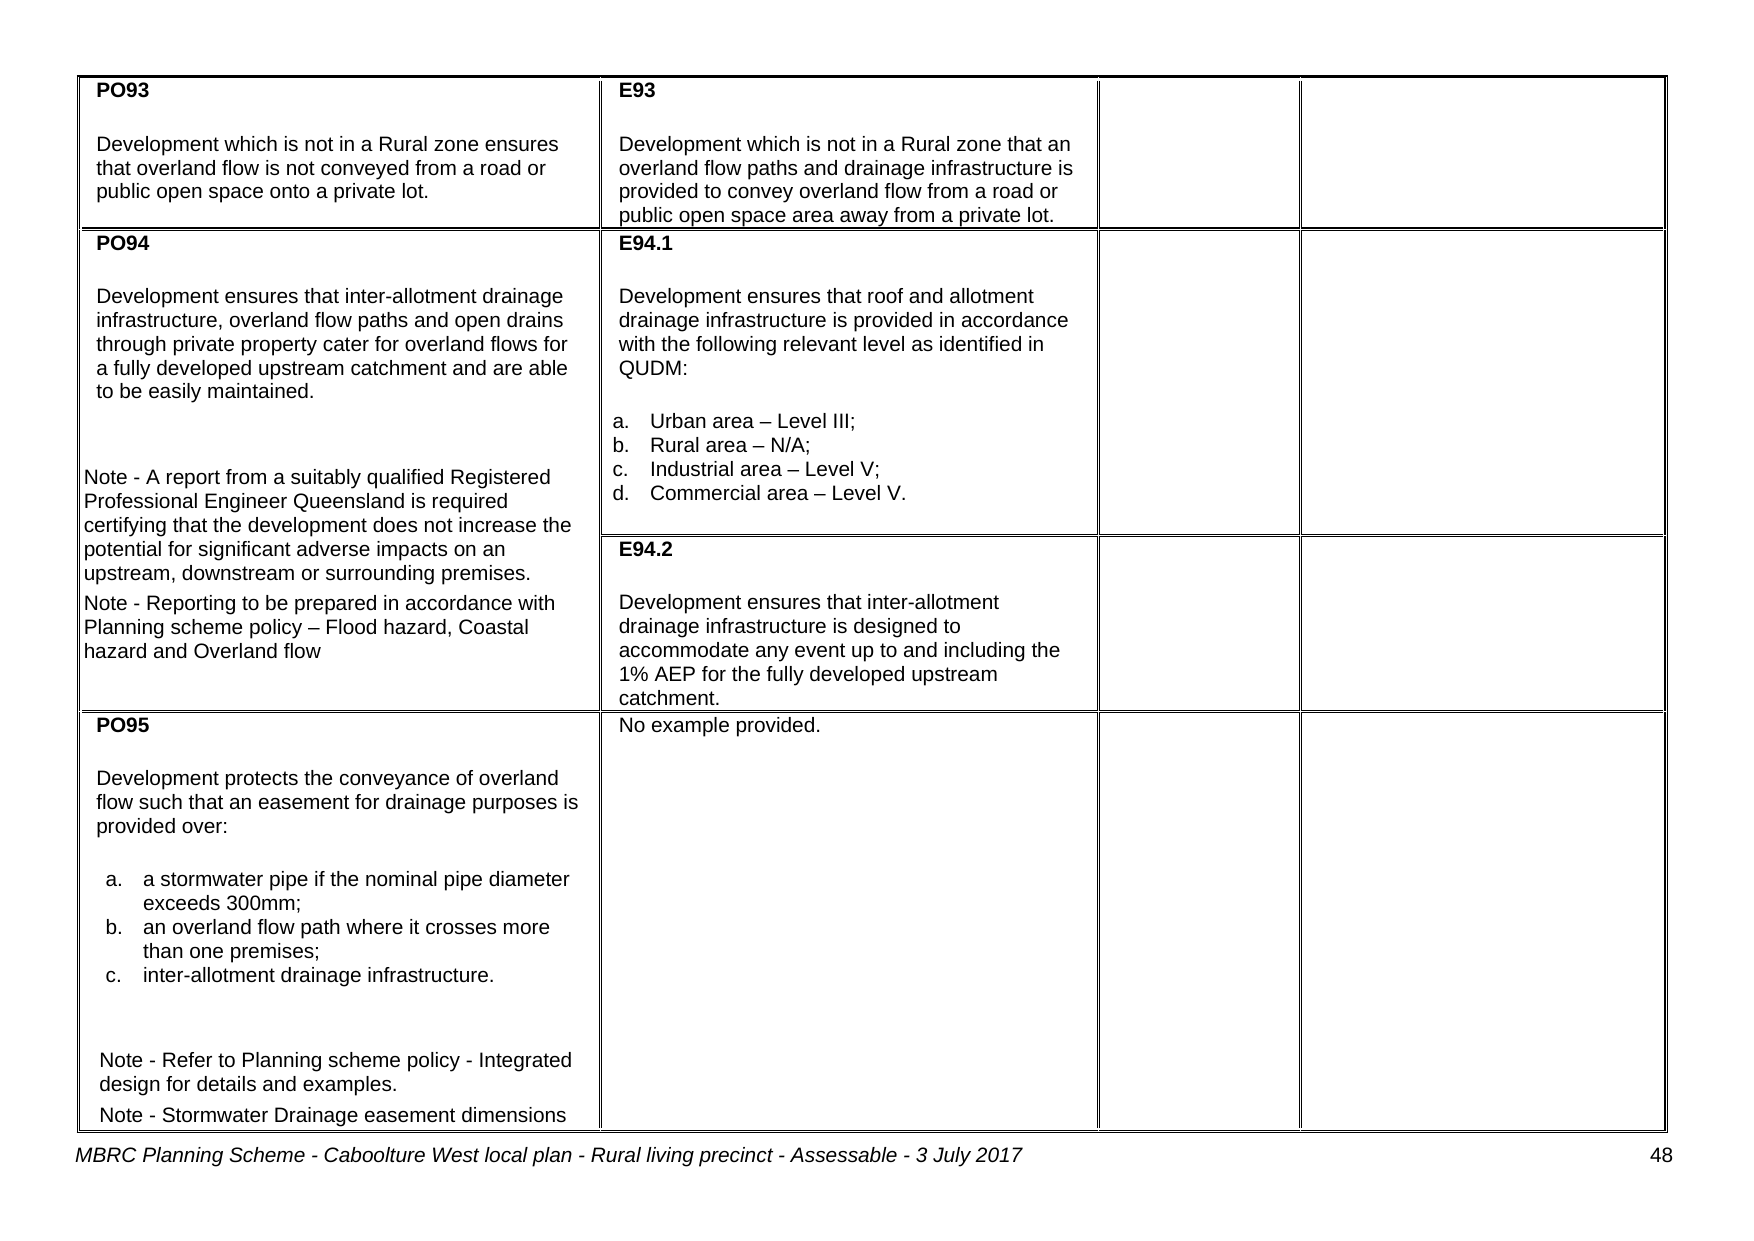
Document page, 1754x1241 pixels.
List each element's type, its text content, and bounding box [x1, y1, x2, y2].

table_cell PO93 Development which is not in a Rural zone ensures that overland flow is not conveyed from a road or public open space onto a private lot. [80, 78, 601, 227]
table_cell E93 Development which is not in a Rural zone that an overland flow paths and drainage infrastructure is provided to convey overland flow from a road or public open space area away from a private lot. [601, 78, 1098, 227]
table_cell [1302, 534, 1665, 710]
table_cell E94.1 Development ensures that roof and allotment drainage infrastructure is provided in accordance with the following relevant level as identified in QUDM: Urban area – Level III; Rural area – N/A; Industrial area – Level V; Commercial area – Level V. [602, 231, 1097, 533]
table_cell E94.2 Development ensures that inter-allotment drainage infrastructure is designed to accommodate any event up to and including the 1% AEP for the fully developed upstream catchment. [602, 537, 1097, 710]
table_cell [1302, 227, 1665, 533]
table_cell [1301, 78, 1664, 227]
table_cell [1099, 713, 1301, 1129]
table_cell PO94 Development ensures that inter-allotment drainage infrastructure, overland flow paths and open drains through private property cater for overland flows for a fully developed upstream catchment and are able to be easily maintained. [80, 227, 599, 710]
table_cell [1100, 537, 1299, 710]
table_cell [601, 713, 1098, 1129]
table_cell [1301, 710, 1666, 1129]
table_cell [1100, 231, 1299, 533]
table_cell [1099, 78, 1301, 227]
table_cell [78, 710, 601, 1129]
